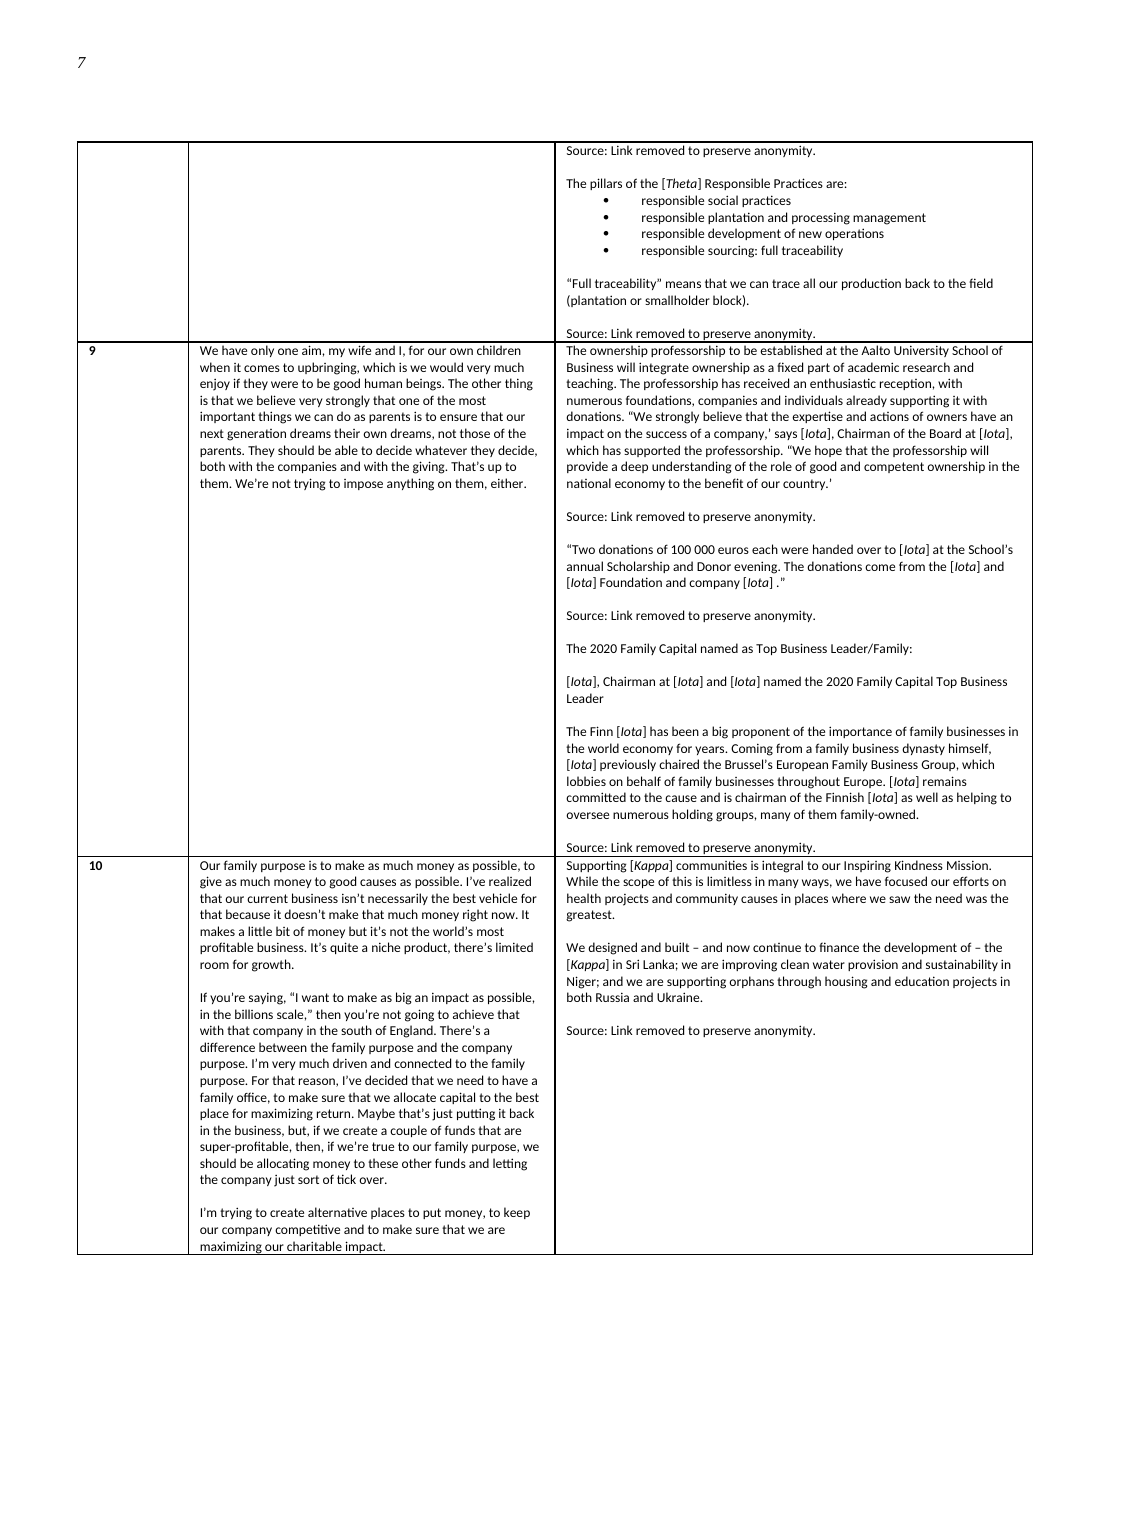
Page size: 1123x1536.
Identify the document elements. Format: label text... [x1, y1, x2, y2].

table_cell 8 [78, 143, 188, 341]
table_cell We have only one aim, my wife and I, for our own children when it comes to upbringing, which is we would very much enjoy if they were to be good human beings. The other thing is that we believe very strongly that one of the most important things we can do as parents is to ensure that our next generation dreams their own dreams, not those of the parents. They should be able to decide whatever they decide, both with the companies and with the giving. That’s up to them. We’re not trying to impose anything on them, either. [189, 343, 554, 856]
table_cell The ownership professorship to be established at the Aalto University School of Business will integrate ownership as a fixed part of academic research and teaching. The professorship has received an enthusiastic reception, with numerous foundations, companies and individuals already supporting it with donations. “We strongly believe that the expertise and actions of owners have an impact on the success of a company,’ says [Iota], Chairman of the Board at [Iota], which has supported the professorship. “We hope that the professorship will provide a deep understanding of the role of good and competent ownership in the national economy to the benefit of our country.’ Source: Link removed to preserve anonymity. “Two donations of 100 000 euros each were handed over to [Iota] at the School’s annual Scholarship and Donor evening. The donations come from the [Iota] and [Iota] Foundation and company [Iota] .” Source: Link removed to preserve anonymity. The 2020 Family Capital named as Top Business Leader/Family: [Iota], Chairman at [Iota] and [Iota] named the 2020 Family Capital Top Business Leader The Finn [Iota] has been a big proponent of the importance of family businesses in the world economy for years. Coming from a family business dynasty himself, [Iota] previously chaired the Brussel’s European Family Business Group, which lobbies on behalf of family businesses throughout Europe. [Iota] remains committed to the cause and is chairman of the Finnish [Iota] as well as helping to oversee numerous holding groups, many of them family-owned. Source: Link removed to preserve anonymity. [556, 343, 1032, 856]
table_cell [556, 143, 1032, 341]
table_cell 10 [78, 857, 188, 1254]
table_cell Supporting [Kappa] communities is integral to our Inspiring Kindness Mission. While the scope of this is limitless in many ways, we have focused our efforts on health projects and community causes in places where we saw the need was the greatest. We designed and built – and now continue to finance the development of – the [Kappa] in Sri Lanka; we are improving clean water provision and sustainability in Niger; and we are supporting orphans through housing and education projects in both Russia and Ukraine. Source: Link removed to preserve anonymity. [556, 857, 1032, 1254]
table_cell Our family purpose is to make as much money as possible, to give as much money to good causes as possible. I’ve realized that our current business isn’t necessarily the best vehicle for that because it doesn’t make that much money right now. It makes a little bit of money but it’s not the world’s most profitable business. It’s quite a niche product, there’s limited room for growth. If you’re saying, “I want to make as big an impact as possible, in the billions scale,” then you’re not going to achieve that with that company in the south of England. There’s a difference between the family purpose and the company purpose. I’m very much driven and connected to the family purpose. For that reason, I’ve decided that we need to have a family office, to make sure that we allocate capital to the best place for maximizing return. Maybe that’s just putting it back in the business, but, if we create a couple of funds that are super-profitable, then, if we’re true to our family purpose, we should be allocating money to these other funds and letting the company just sort of tick over. I’m trying to create alternative places to put money, to keep our company competitive and to make sure that we are maximizing our charitable impact. [189, 857, 554, 1254]
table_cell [189, 143, 554, 341]
table_cell 9 [78, 343, 188, 856]
